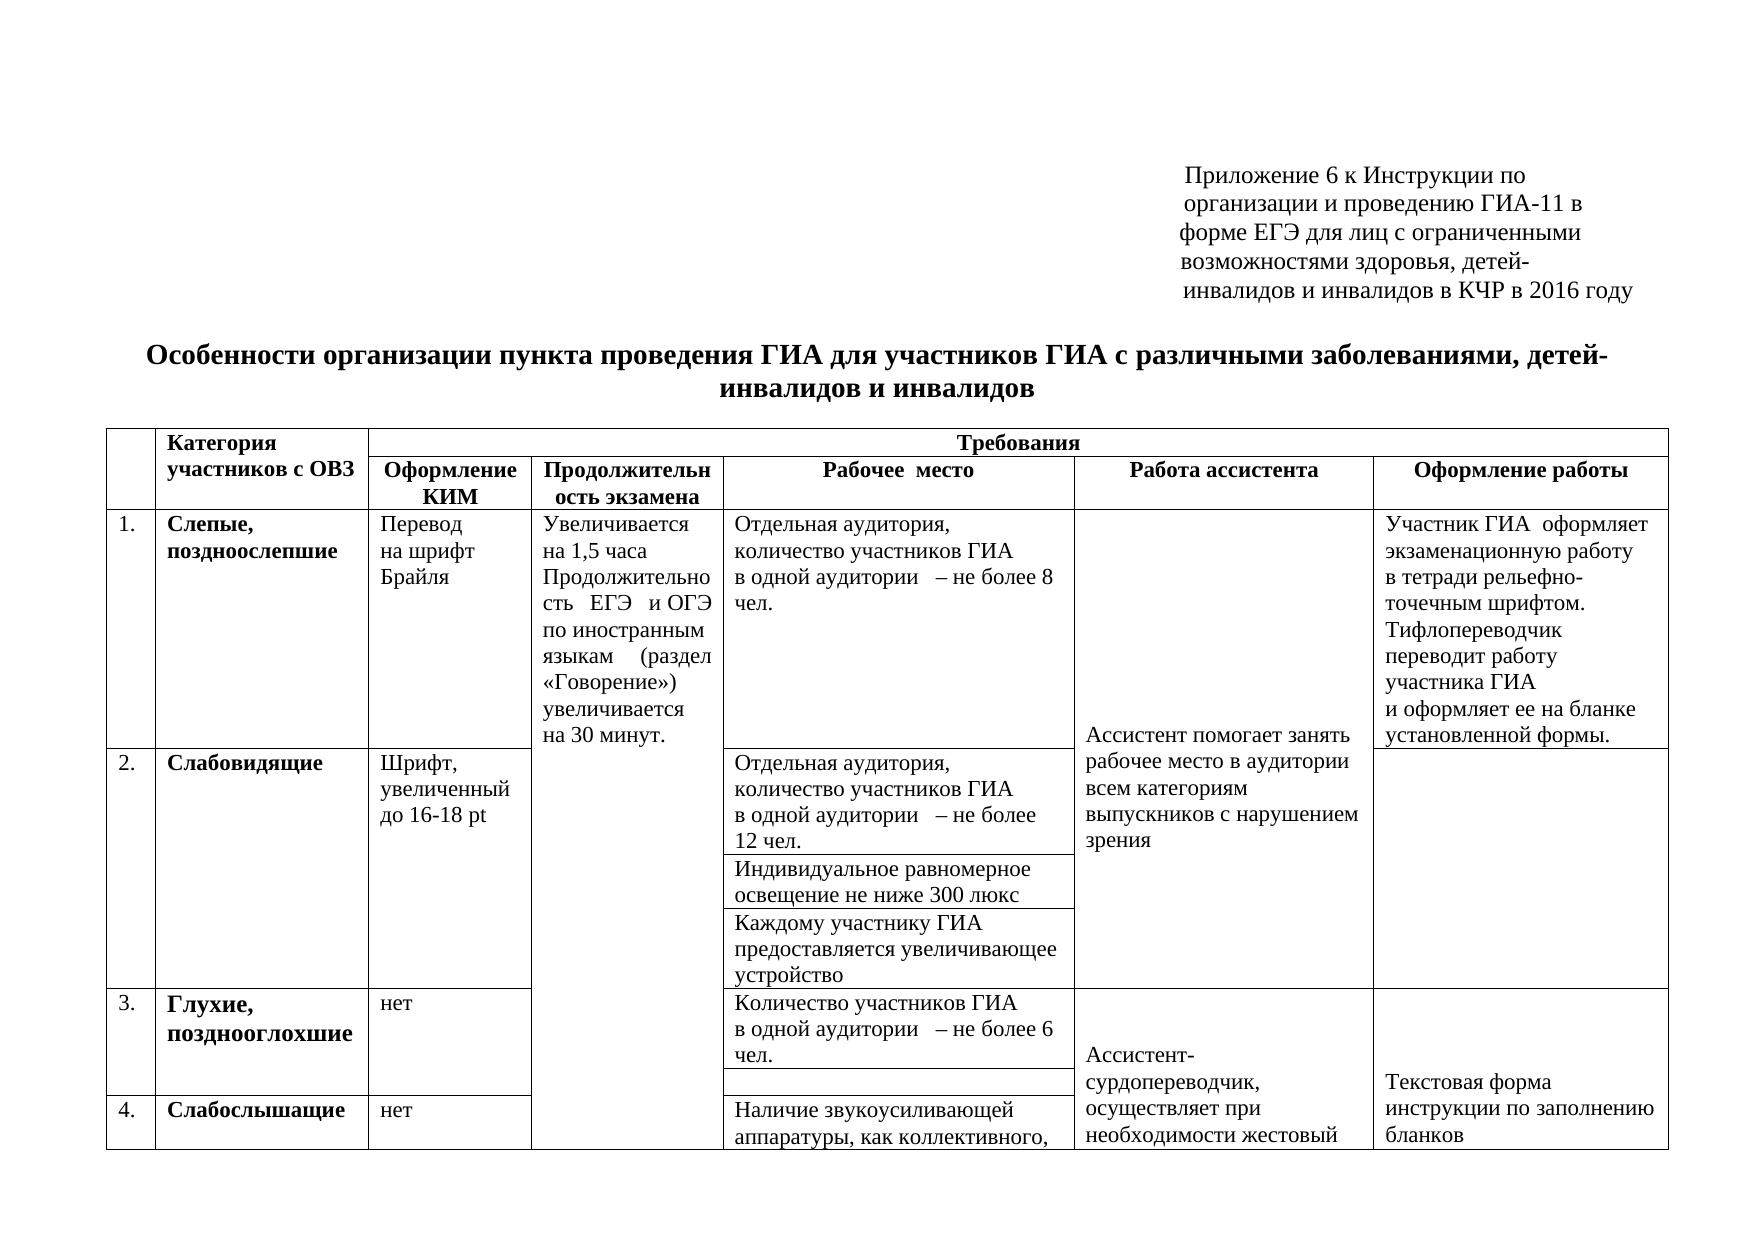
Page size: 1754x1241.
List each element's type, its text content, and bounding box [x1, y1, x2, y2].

table_cell Слепые, поздноослепшие [156, 510, 368, 747]
table_cell Индивидуальное равномерное освещение не ниже 300 люкс [724, 855, 1074, 908]
table_cell Участник ГИА оформляет экзаменационную работу в тетради рельефно-точечным шрифтом. Тифлопереводчик переводит работу участника ГИА и оформляет ее на бланке установленной формы. [1374, 510, 1668, 747]
table_cell [107, 989, 155, 1095]
table_cell [1374, 749, 1668, 988]
table_cell Отдельная аудитория, количество участников ГИА в одной аудитории – не более 12 чел. [724, 749, 1074, 854]
table_cell Оформление КИМ [369, 457, 531, 509]
table_cell Слабовидящие [156, 749, 368, 988]
table_cell [724, 1069, 1074, 1095]
table_cell Увеличивается на 1,5 часа Продолжительность ЕГЭ и ОГЭ по иностранным языкам (раздел «Говорение») увеличивается на 30 минут. [532, 510, 723, 1149]
subtitle форме ЕГЭ для лиц с ограниченными [118, 217, 1636, 246]
subtitle Особенности организации пункта проведения ГИА для участников ГИА с различными заболеваниями, детей-инвалидов и инвалидов [118, 337, 1636, 404]
table_cell Текстовая форма инструкции по заполнению бланков [1374, 989, 1668, 1149]
table_cell Оформление работы [1374, 457, 1668, 509]
table_header Категория участников с ОВЗ [156, 429, 368, 509]
table_cell [107, 749, 155, 988]
table_cell Слабослышащие [156, 1096, 368, 1149]
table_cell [724, 1096, 1074, 1149]
table_cell Ассистент-сурдопереводчик, осуществляет при необходимости жестовый перевод и разъяснение непонятных слов. [1075, 989, 1373, 1149]
table_cell Каждому участнику ГИА предоставляется увеличивающее устройство [724, 909, 1074, 988]
table_cell Глухие, позднооглохшие [156, 989, 368, 1095]
table_cell нет [369, 1096, 531, 1149]
table_cell [107, 1096, 155, 1149]
table_cell Перевод на шрифт Брайля [369, 510, 531, 747]
table_cell нет [369, 989, 531, 1095]
subtitle инвалидов и инвалидов в КЧР в 2016 году [118, 275, 1636, 303]
table_cell Продолжительность экзамена [532, 457, 723, 509]
table_header [107, 429, 155, 509]
subtitle Приложение 6 к Инструкции по [118, 160, 1636, 188]
table_cell Количество участников ГИА в одной аудитории – не более 6 чел. [724, 989, 1074, 1068]
subtitle возможностями здоровья, детей- [118, 246, 1636, 275]
subtitle организации и проведению ГИА-11 в [118, 188, 1636, 217]
table_cell [107, 510, 155, 747]
table_header Требования [369, 429, 1668, 456]
table_cell Отдельная аудитория, количество участников ГИА в одной аудитории – не более 8 чел. [724, 510, 1074, 747]
table_cell Рабочее место [724, 457, 1074, 509]
table_cell Работа ассистента [1075, 457, 1373, 509]
table_cell Ассистент помогает занять рабочее место в аудитории всем категориям выпускников с нарушением зрения [1075, 510, 1373, 988]
table_cell Шрифт, увеличенный до 16-18 pt [369, 749, 531, 988]
